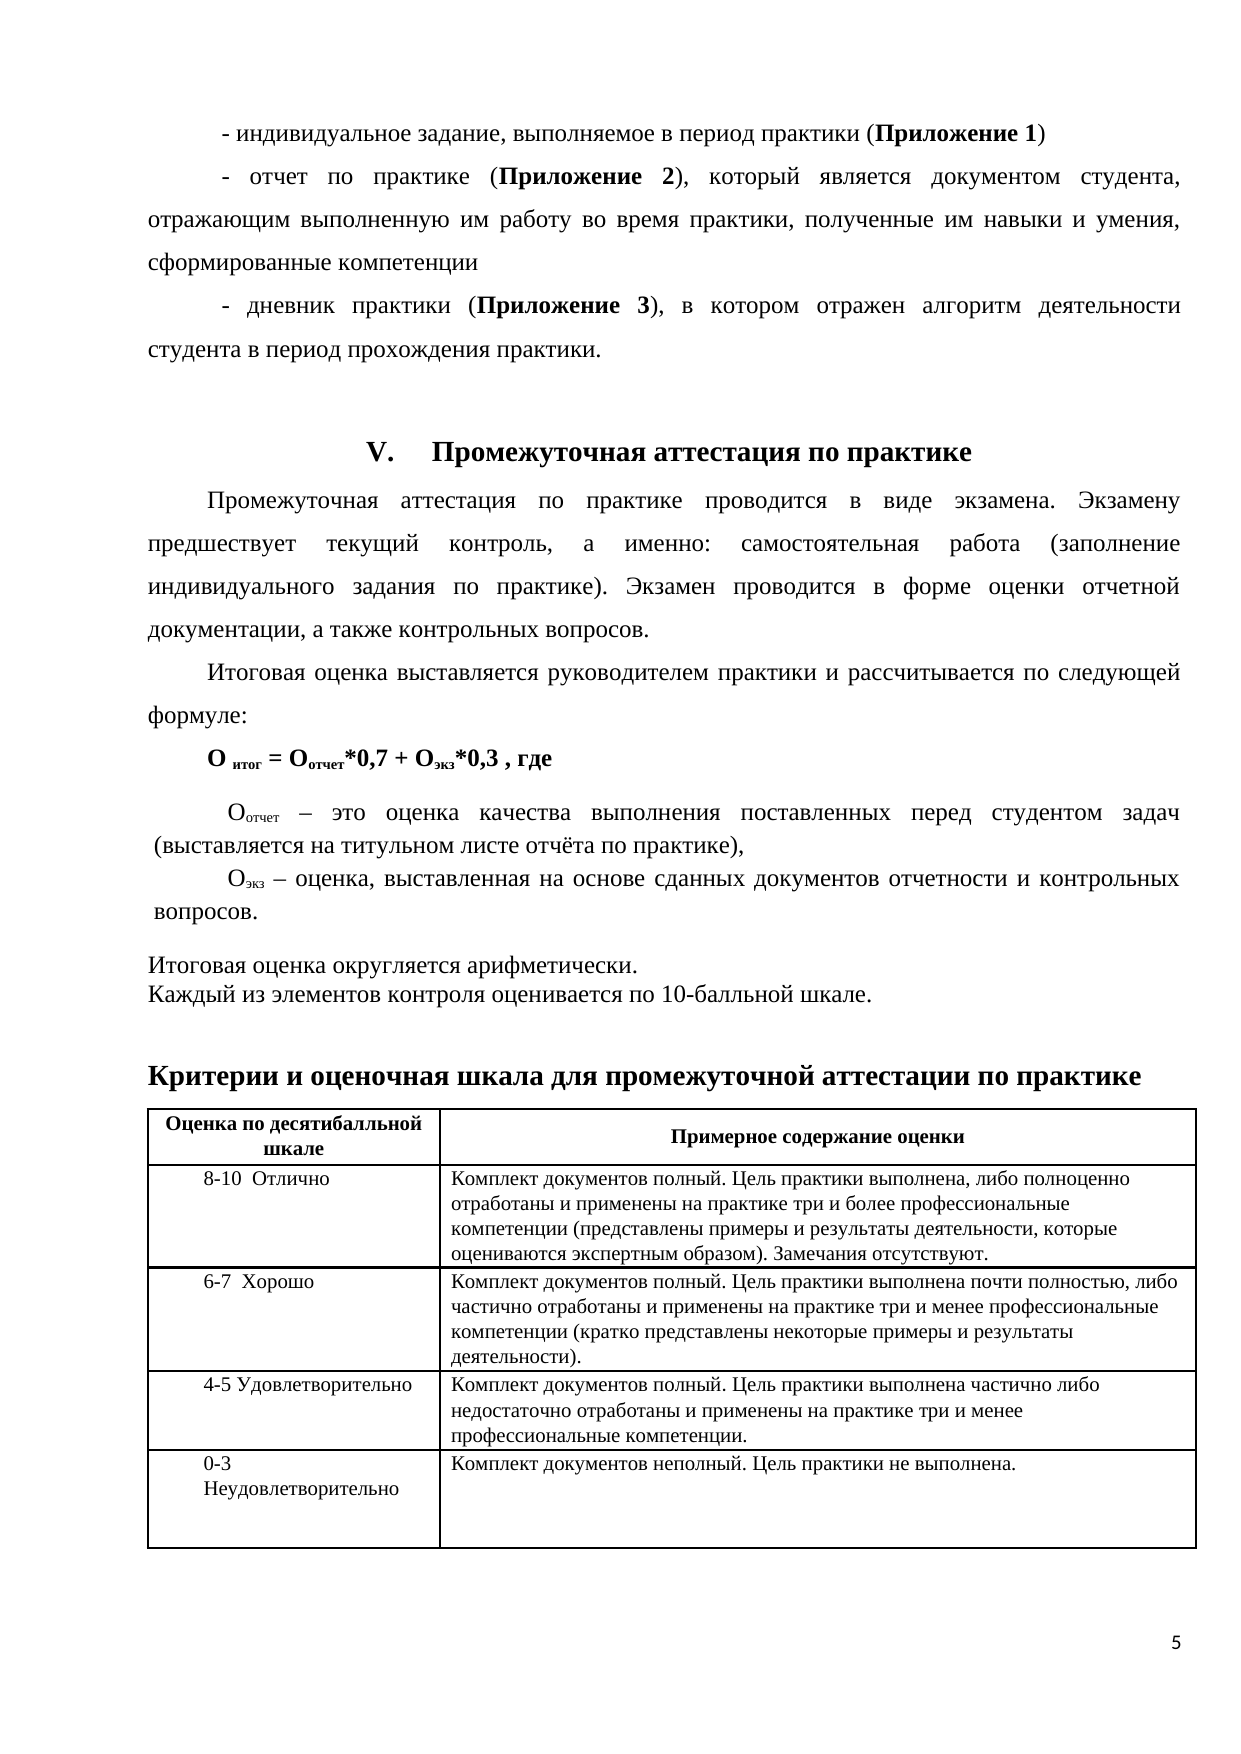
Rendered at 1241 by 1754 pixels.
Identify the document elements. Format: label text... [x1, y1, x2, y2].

text - дневник практики (Приложение 3), в котором отражен алгоритм деятельности студента в период прохождения практики. [148, 291, 1181, 362]
text Каждый из элементов контроля оценивается по 10-балльной шкале. [148, 979, 1181, 1008]
subtitle Критерии и оценочная шкала для промежуточной аттестации по практике [148, 1058, 1181, 1092]
table_header Оценка по десятибалльной шкале [149, 1110, 439, 1163]
text Промежуточная аттестация по практике проводится в виде экзамена. Экзамену предшествует текущий контроль, а именно: самостоятельная работа (заполнение индивидуального задания по практике). Экзамен проводится в форме оценки отчетной документации, а также контрольных вопросов. [148, 485, 1181, 643]
list Оэкз – оценка, выставленная на основе сданных документов отчетности и контрольных вопросов. [154, 863, 1181, 925]
table_cell 8-10 Отлично [149, 1166, 439, 1266]
text О итог = Оотчет*0,7 + Оэкз*0,3 , где [148, 743, 1181, 772]
list Оотчет – это оценка качества выполнения поставленных перед студентом задач (выставляется на титульном листе отчёта по практике), [154, 797, 1181, 859]
table_header Примерное содержание оценки [441, 1110, 1195, 1163]
table_cell Комплект документов полный. Цель практики выполнена частично либо недостаточно отработаны и применены на практике три и менее профессиональные компетенции. [441, 1372, 1195, 1449]
text - отчет по практике (Приложение 2), который является документом студента, отражающим выполненную им работу во время практики, полученные им навыки и умения, сформированные компетенции [148, 161, 1181, 276]
table_cell Комплект документов полный. Цель практики выполнена, либо полноценно отработаны и применены на практике три и более профессиональные компетенции (представлены примеры и результаты деятельности, которые оцениваются экспертным образом). Замечания отсутствуют. [441, 1166, 1195, 1266]
text - индивидуальное задание, выполняемое в период практики (Приложение 1) [148, 118, 1181, 147]
table_cell 4-5 Удовлетворительно [149, 1372, 439, 1449]
text Итоговая оценка выставляется руководителем практики и рассчитывается по следующей формуле: [148, 657, 1181, 729]
text Итоговая оценка округляется арифметически. [148, 950, 1181, 979]
table_cell 6-7 Хорошо [149, 1269, 439, 1369]
table_cell Комплект документов полный. Цель практики выполнена почти полностью, либо частично отработаны и применены на практике три и менее профессиональные компетенции (кратко представлены некоторые примеры и результаты деятельности). [441, 1269, 1195, 1369]
table_cell 0-3 Неудовлетворительно [149, 1451, 439, 1547]
table_cell Комплект документов неполный. Цель практики не выполнена. [441, 1451, 1195, 1547]
subtitle Промежуточная аттестация по практике [185, 434, 1181, 468]
